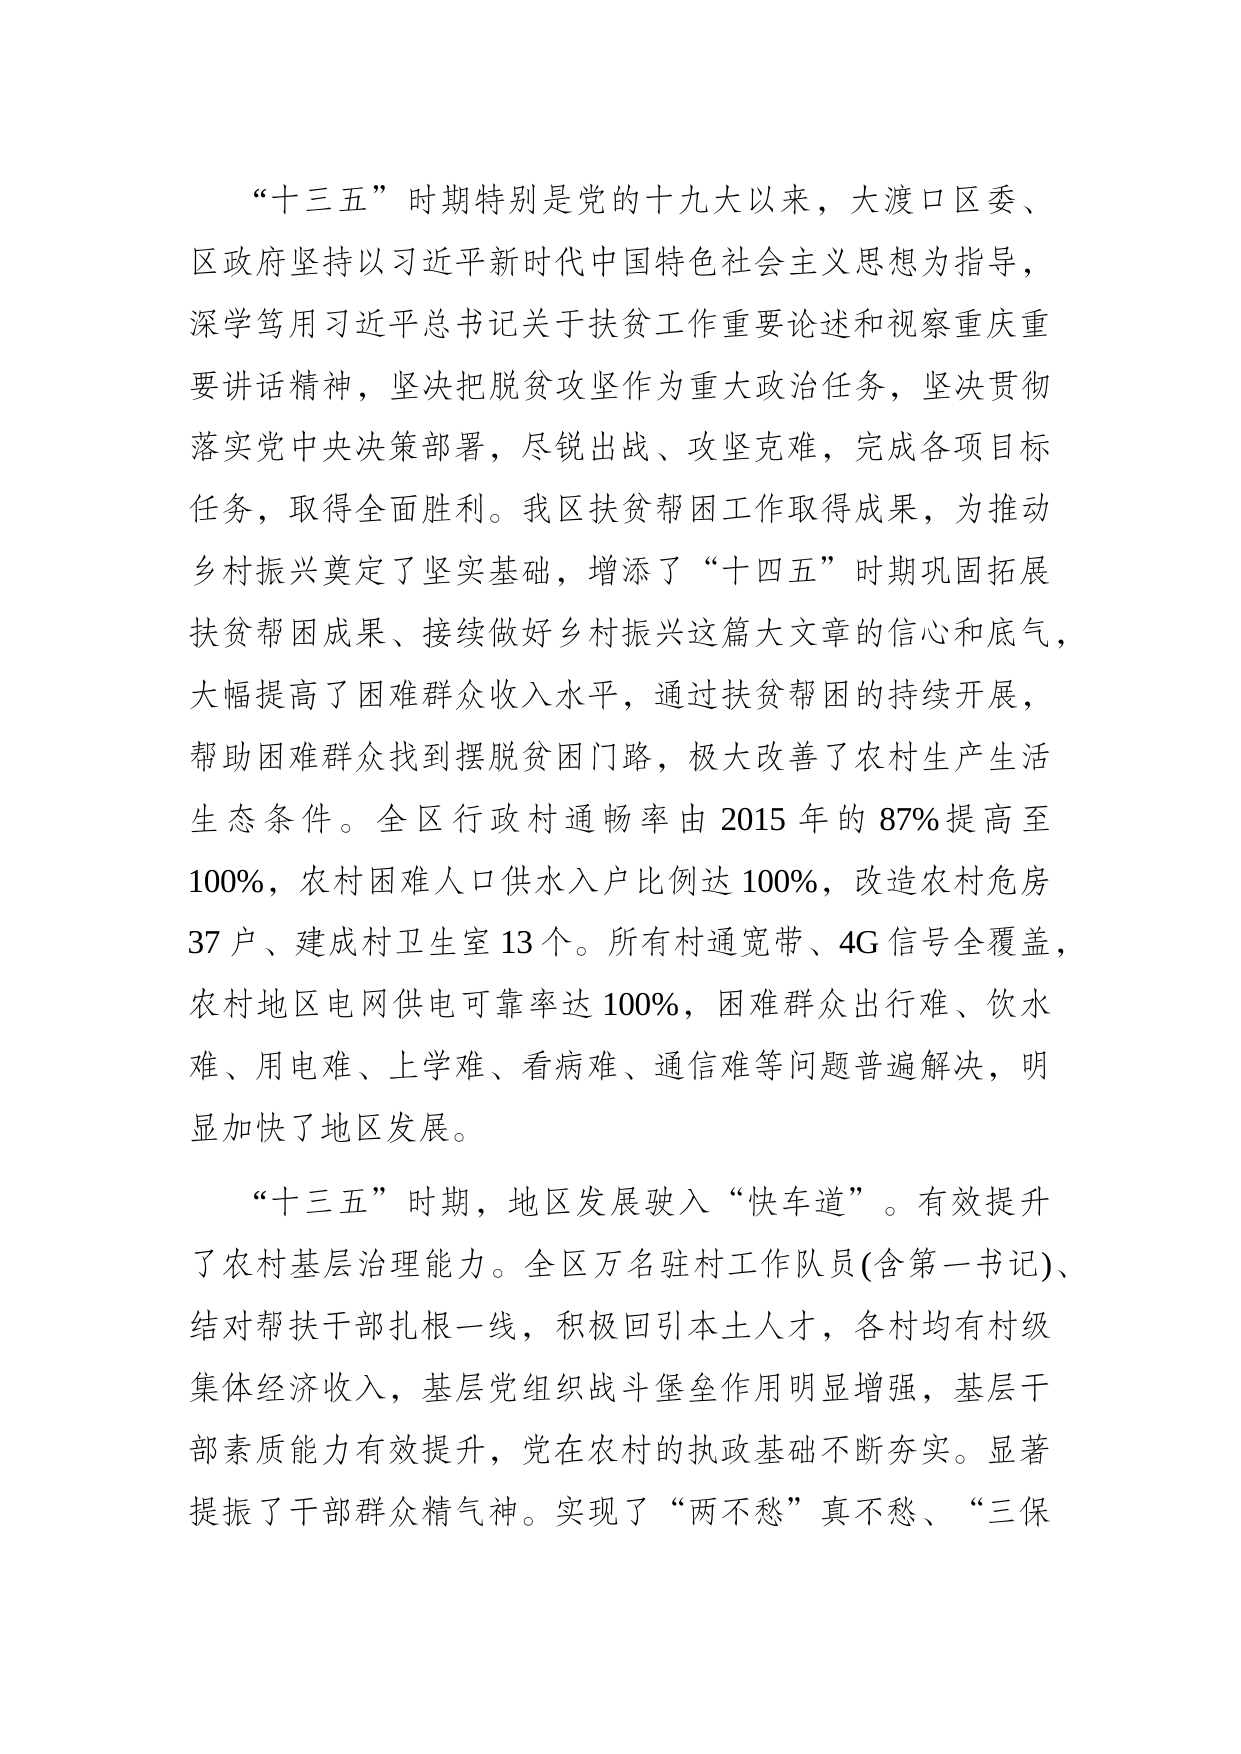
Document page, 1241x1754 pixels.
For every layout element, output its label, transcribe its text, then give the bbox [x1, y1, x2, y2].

text “十三五”时期特别是党的十九大以来，大渡口区委、区政府坚持以习近平新时代中国特色社会主义思想为指导，深学笃用习近平总书记关于扶贫工作重要论述和视察重庆重要讲话精神，坚决把脱贫攻坚作为重大政治任务，坚决贯彻落实党中央决策部署，尽锐出战、攻坚克难，完成各项目标任务，取得全面胜利。我区扶贫帮困工作取得成果，为推动乡村振兴奠定了坚实基础，增添了“十四五”时期巩固拓展扶贫帮困成果、接续做好乡村振兴这篇大文章的信心和底气，大幅提高了困难群众收入水平，通过扶贫帮困的持续开展，帮助困难群众找到摆脱贫困门路，极大改善了农村生产生活生态条件。全区行政村通畅率由2015年的87%提高至100%，农村困难人口供水入户比例达100%，改造农村危房37户、建成村卫生室13个。所有村通宽带、4G信号全覆盖，农村地区电网供电可靠率达100%，困难群众出行难、饮水难、用电难、上学难、看病难、通信难等问题普遍解决，明显加快了地区发展。 [187, 162, 1053, 1152]
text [187, 1164, 1053, 1536]
